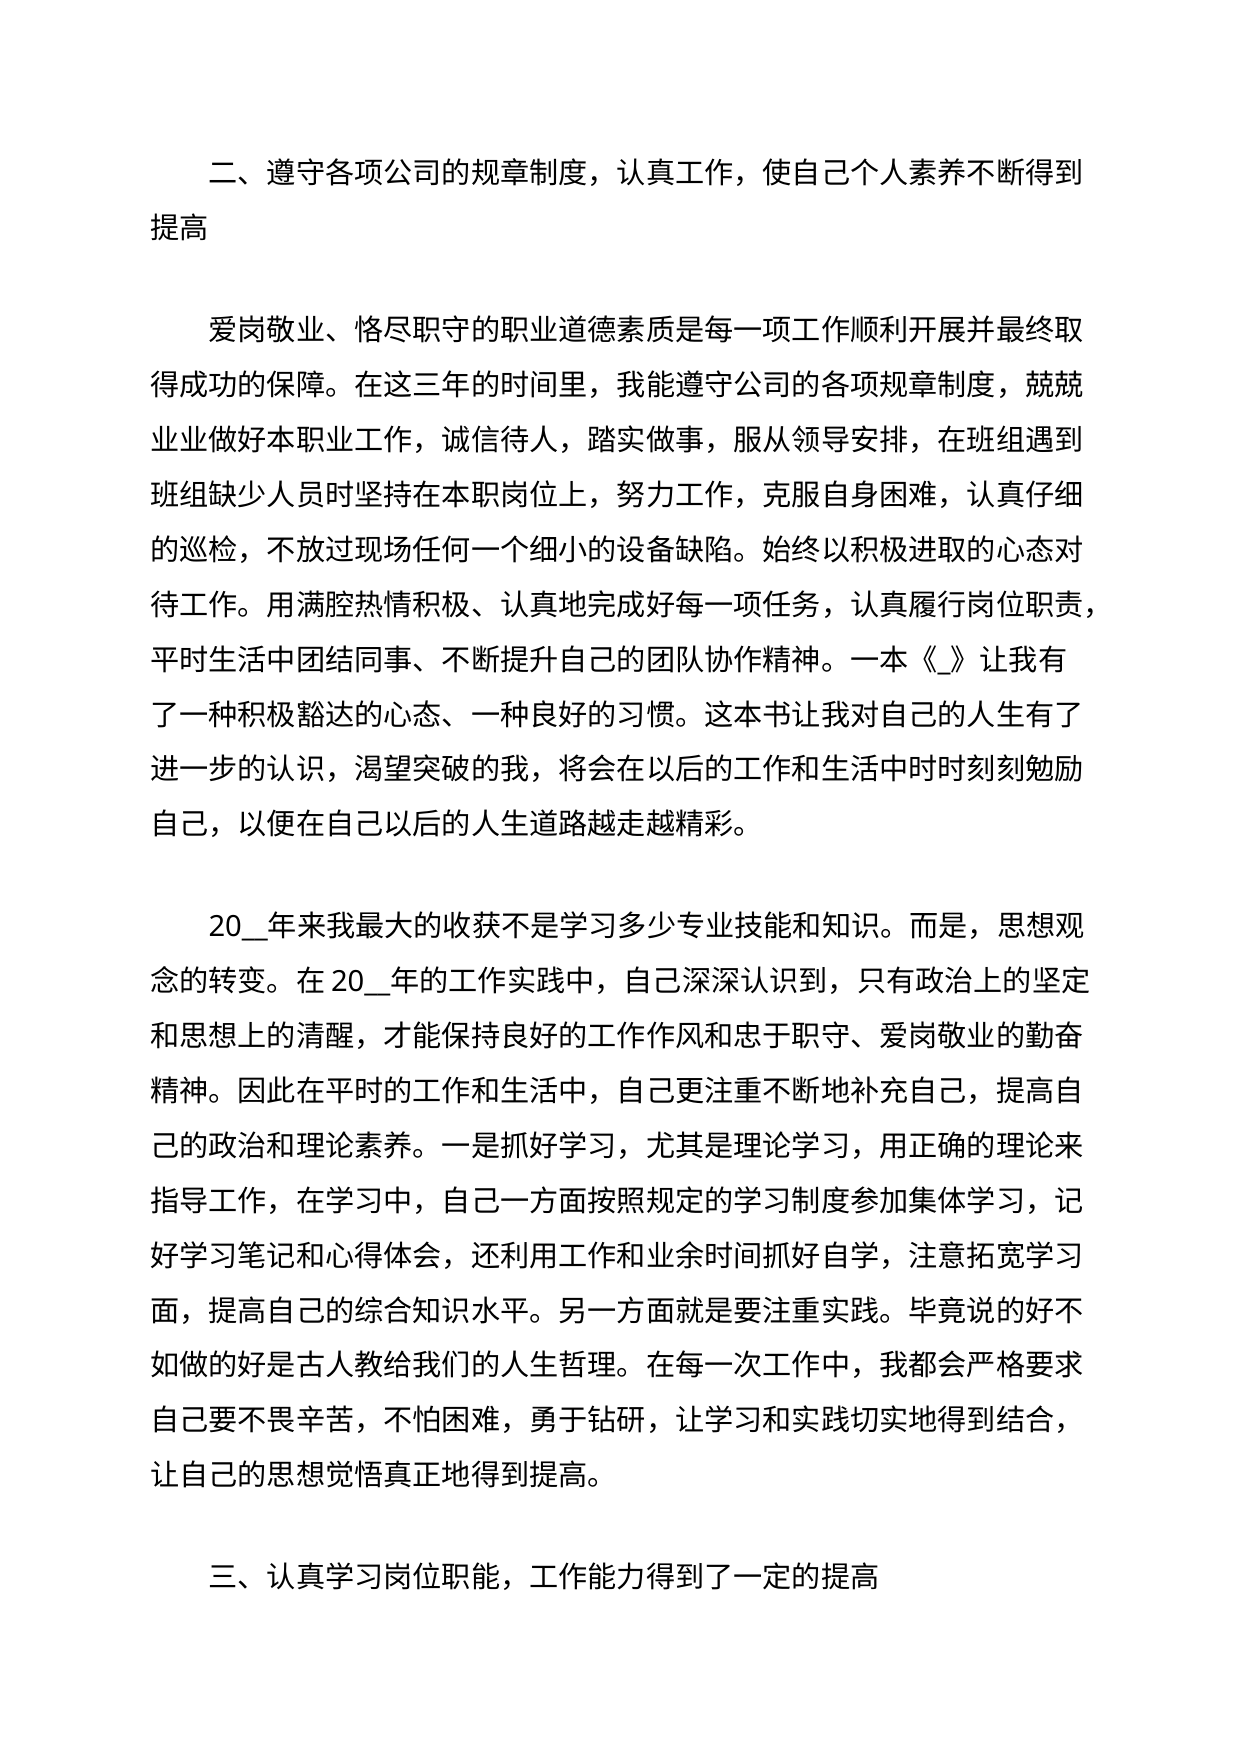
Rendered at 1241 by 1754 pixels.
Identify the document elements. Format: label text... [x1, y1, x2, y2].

text 二、遵守各项公司的规章制度，认真工作，使自己个人素养不断得到提高 [150, 150, 1090, 247]
text 爱岗敬业、恪尽职守的职业道德素质是每一项工作顺利开展并最终取得成功的保障。在这三年的时间里，我能遵守公司的各项规章制度，兢兢业业做好本职业工作，诚信待人，踏实做事，服从领导安排，在班组遇到班组缺少人员时坚持在本职岗位上，努力工作，克服自身困难，认真仔细的巡检，不放过现场任何一个细小的设备缺陷。始终以积极进取的心态对待工作。用满腔热情积极、认真地完成好每一项任务，认真履行岗位职责，平时生活中团结同事、不断提升自己的团队协作精神。一本《_》让我有了一种积极豁达的心态、一种良好的习惯。这本书让我对自己的人生有了进一步的认识，渴望突破的我，将会在以后的工作和生活中时时刻刻勉励自己，以便在自己以后的人生道路越走越精彩。 [150, 307, 1090, 843]
text 三、认真学习岗位职能，工作能力得到了一定的提高 [150, 1553, 1090, 1596]
text 20__年来我最大的收获不是学习多少专业技能和知识。而是，思想观念的转变。在20__年的工作实践中，自己深深认识到，只有政治上的坚定和思想上的清醒，才能保持良好的工作作风和忠于职守、爱岗敬业的勤奋精神。因此在平时的工作和生活中，自己更注重不断地补充自己，提高自己的政治和理论素养。一是抓好学习，尤其是理论学习，用正确的理论来指导工作，在学习中，自己一方面按照规定的学习制度参加集体学习，记好学习笔记和心得体会，还利用工作和业余时间抓好自学，注意拓宽学习面，提高自己的综合知识水平。另一方面就是要注重实践。毕竟说的好不如做的好是古人教给我们的人生哲理。在每一次工作中，我都会严格要求自己要不畏辛苦，不怕困难，勇于钻研，让学习和实践切实地得到结合，让自己的思想觉悟真正地得到提高。 [150, 903, 1090, 1494]
